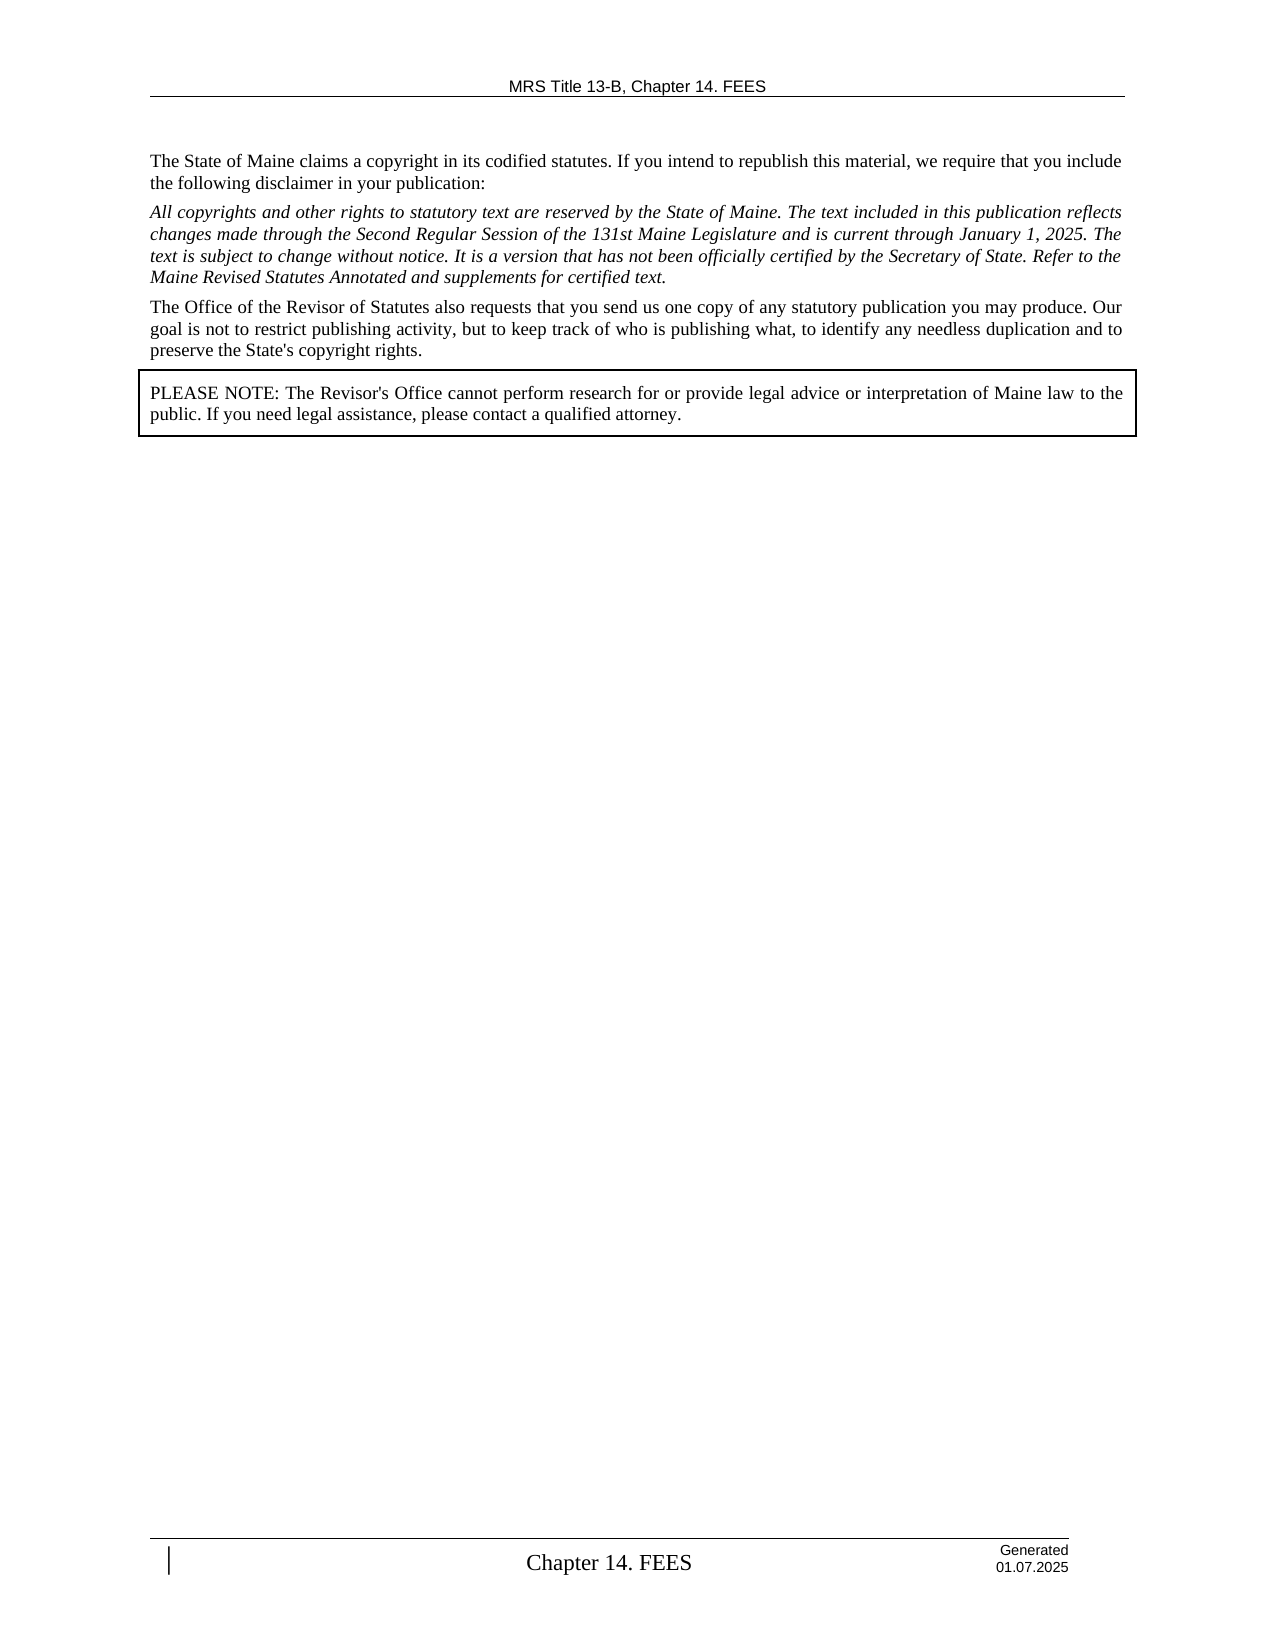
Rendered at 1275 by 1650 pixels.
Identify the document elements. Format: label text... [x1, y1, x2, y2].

text PLEASE NOTE: The Revisor's Office cannot perform research for or provide legal advice or interpretation of Maine law to the public. If you need legal assistance, please contact a qualified attorney. [140, 371, 1135, 435]
text The State of Maine claims a copyright in its codified statutes. If you intend to republish this material, we require that you include the following disclaimer in your publication: [150, 150, 1125, 193]
text All copyrights and other rights to statutory text are reserved by the State of Maine. The text included in this publication reflects changes made through the Second Regular Session of the 131st Maine Legislature and is current through January 1, 2025 . The text is subject to change without notice. It is a version that has not been officially certified by the Secretary of State. Refer to the Maine Revised Statutes Annotated and supplements for certified text. [150, 201, 1125, 288]
text The Office of the Revisor of Statutes also requests that you send us one copy of any statutory publication you may produce. Our goal is not to restrict publishing activity, but to keep track of who is publishing what, to identify any needless duplication and to preserve the State's copyright rights. [150, 296, 1125, 361]
